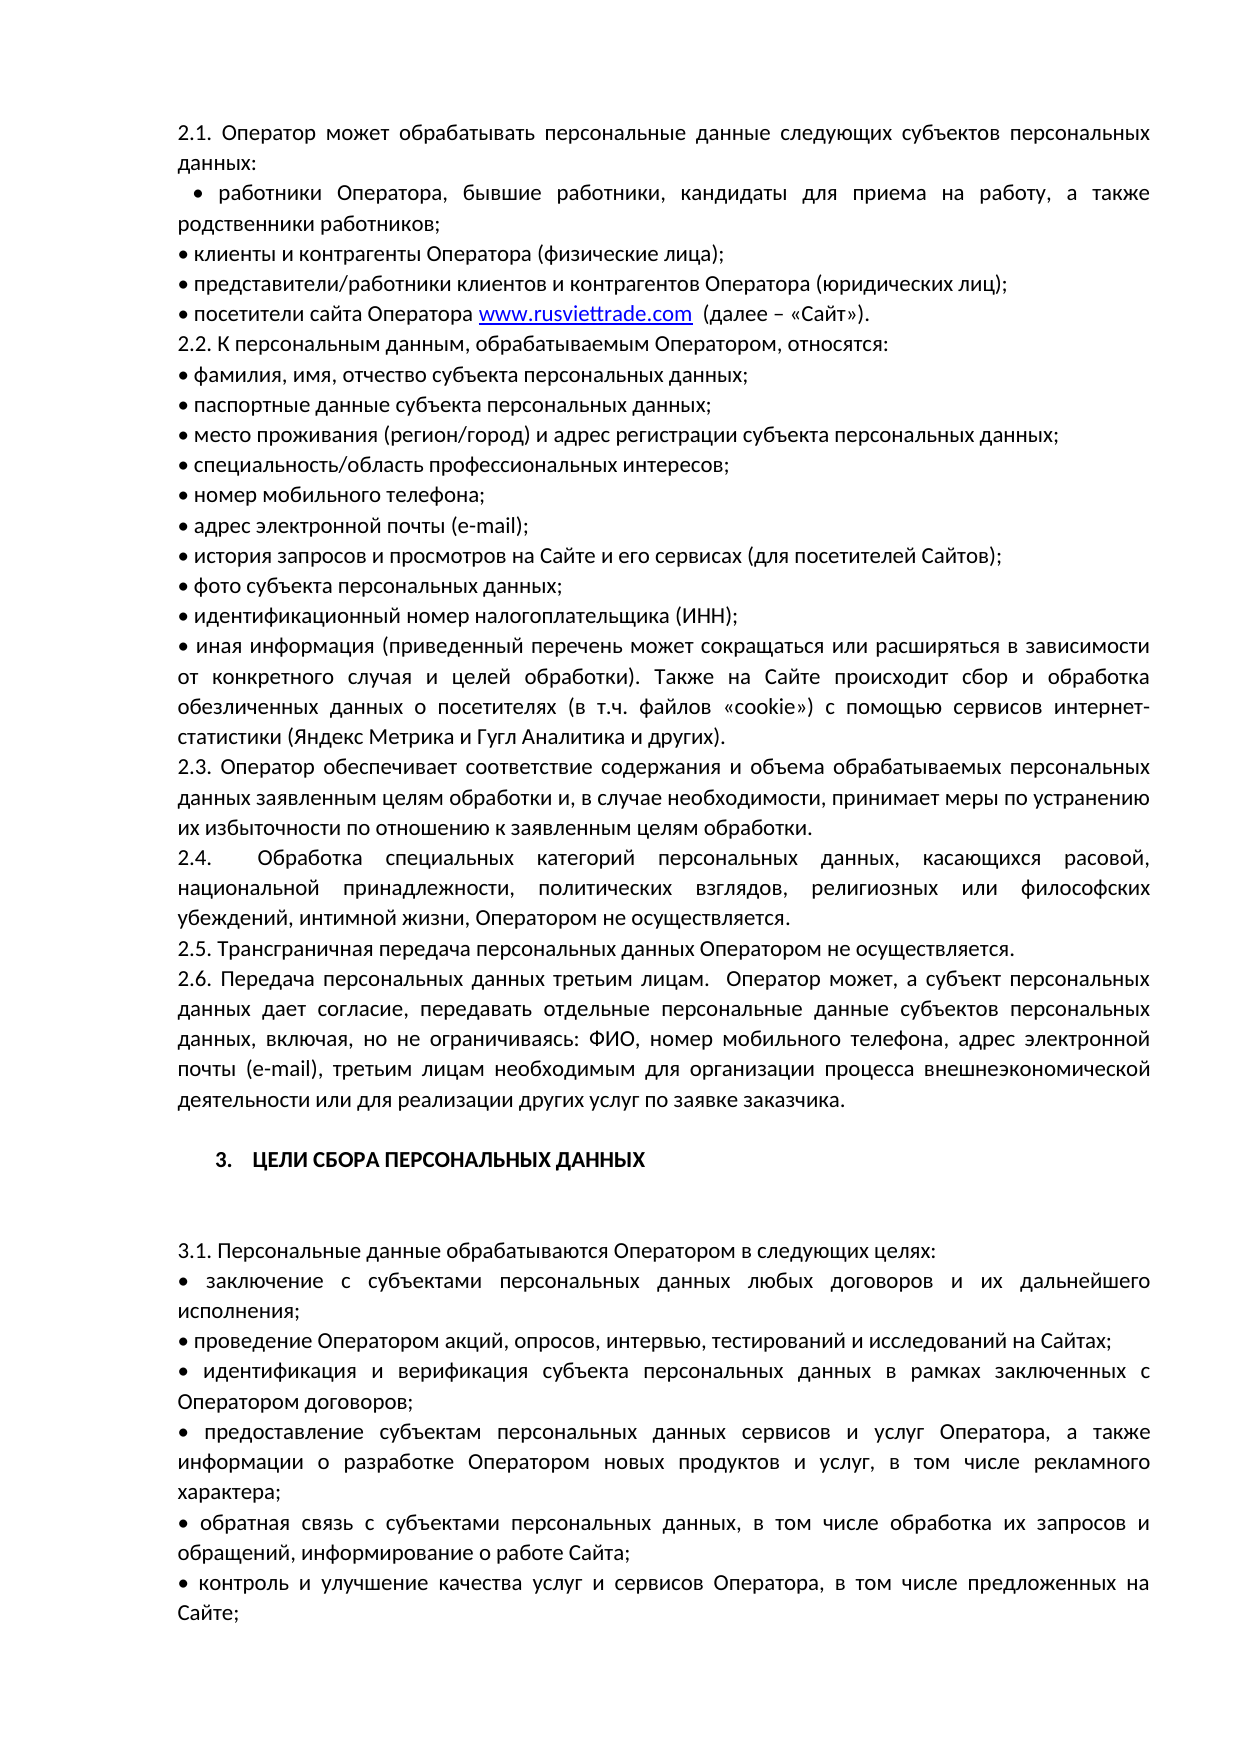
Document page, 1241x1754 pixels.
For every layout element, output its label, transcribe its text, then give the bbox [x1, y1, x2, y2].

text 2.2. К персональным данным, обрабатываемым Оператором, относятся: [177, 329, 1152, 358]
text • идентификационный номер налогоплательщика (ИНН); [177, 601, 1152, 629]
text • клиенты и контрагенты Оператора (физические лица); [177, 239, 1152, 267]
text • фото субъекта персональных данных; [177, 571, 1152, 599]
text • заключение с субъектами персональных данных любых договоров и их дальнейшего исполнения; [177, 1266, 1152, 1324]
text • паспортные данные субъекта персональных данных; [177, 390, 1152, 418]
text • место проживания (регион/город) и адрес регистрации субъекта персональных данных; [177, 420, 1152, 448]
text • номер мобильного телефона; [177, 481, 1152, 509]
list ЦЕЛИ СБОРА ПЕРСОНАЛЬНЫХ ДАННЫХ [215, 1145, 1152, 1173]
text • работники Оператора, бывшие работники, кандидаты для приема на работу, а также родственники работников; [177, 178, 1152, 237]
text • проведение Оператором акций, опросов, интервью, тестирований и исследований на Сайтах; [177, 1326, 1152, 1354]
text • иная информация (приведенный перечень может сокращаться или расширяться в зависимости от конкретного случая и целей обработки). Также на Сайте происходит сбор и обработка обезличенных данных о посетителях (в т.ч. файлов «cookie») с помощью сервисов интернет-статистики (Яндекс Метрика и Гугл Аналитика и других). [177, 632, 1152, 750]
text • специальность/область профессиональных интересов; [177, 450, 1152, 478]
text • адрес электронной почты (e-mail); [177, 511, 1152, 539]
text • контроль и улучшение качества услуг и сервисов Оператора, в том числе предложенных на Сайте; [177, 1568, 1152, 1626]
text • предоставление субъектам персональных данных сервисов и услуг Оператора, а также информации о разработке Оператором новых продуктов и услуг, в том числе рекламного характера; [177, 1417, 1152, 1506]
text • посетители сайта Оператора www.rusviettrade.com (далее – «Сайт»). [177, 299, 1152, 327]
text • идентификация и верификация субъекта персональных данных в рамках заключенных с Оператором договоров; [177, 1357, 1152, 1415]
text 2.5. Трансграничная передача персональных данных Оператором не осуществляется. [177, 934, 1152, 962]
text • обратная связь с субъектами персональных данных, в том числе обработка их запросов и обращений, информирование о работе Сайта; [177, 1508, 1152, 1566]
text 2.6. Передача персональных данных третьим лицам. Оператор может, а субъект персональных данных дает согласие, передавать отдельные персональные данные субъектов персональных данных, включая, но не ограничиваясь: ФИО, номер мобильного телефона, адрес электронной почты (e-mail), третьим лицам необходимым для организации процесса внешнеэкономической деятельности или для реализации других услуг по заявке заказчика. [177, 964, 1152, 1113]
text 2.1. Оператор может обрабатывать персональные данные следующих субъектов персональных данных: [177, 118, 1152, 176]
text • история запросов и просмотров на Сайте и его сервисах (для посетителей Сайтов); [177, 541, 1152, 569]
text 3.1. Персональные данные обрабатываются Оператором в следующих целях: [177, 1236, 1152, 1264]
text • фамилия, имя, отчество субъекта персональных данных; [177, 360, 1152, 388]
text 2.3. Оператор обеспечивает соответствие содержания и объема обрабатываемых персональных данных заявленным целям обработки и, в случае необходимости, принимает меры по устранению их избыточности по отношению к заявленным целям обработки. [177, 752, 1152, 841]
text 2.4. Обработка специальных категорий персональных данных, касающихся расовой, национальной принадлежности, политических взглядов, религиозных или философских убеждений, интимной жизни, Оператором не осуществляется. [177, 843, 1152, 932]
text • представители/работники клиентов и контрагентов Оператора (юридических лиц); [177, 269, 1152, 297]
